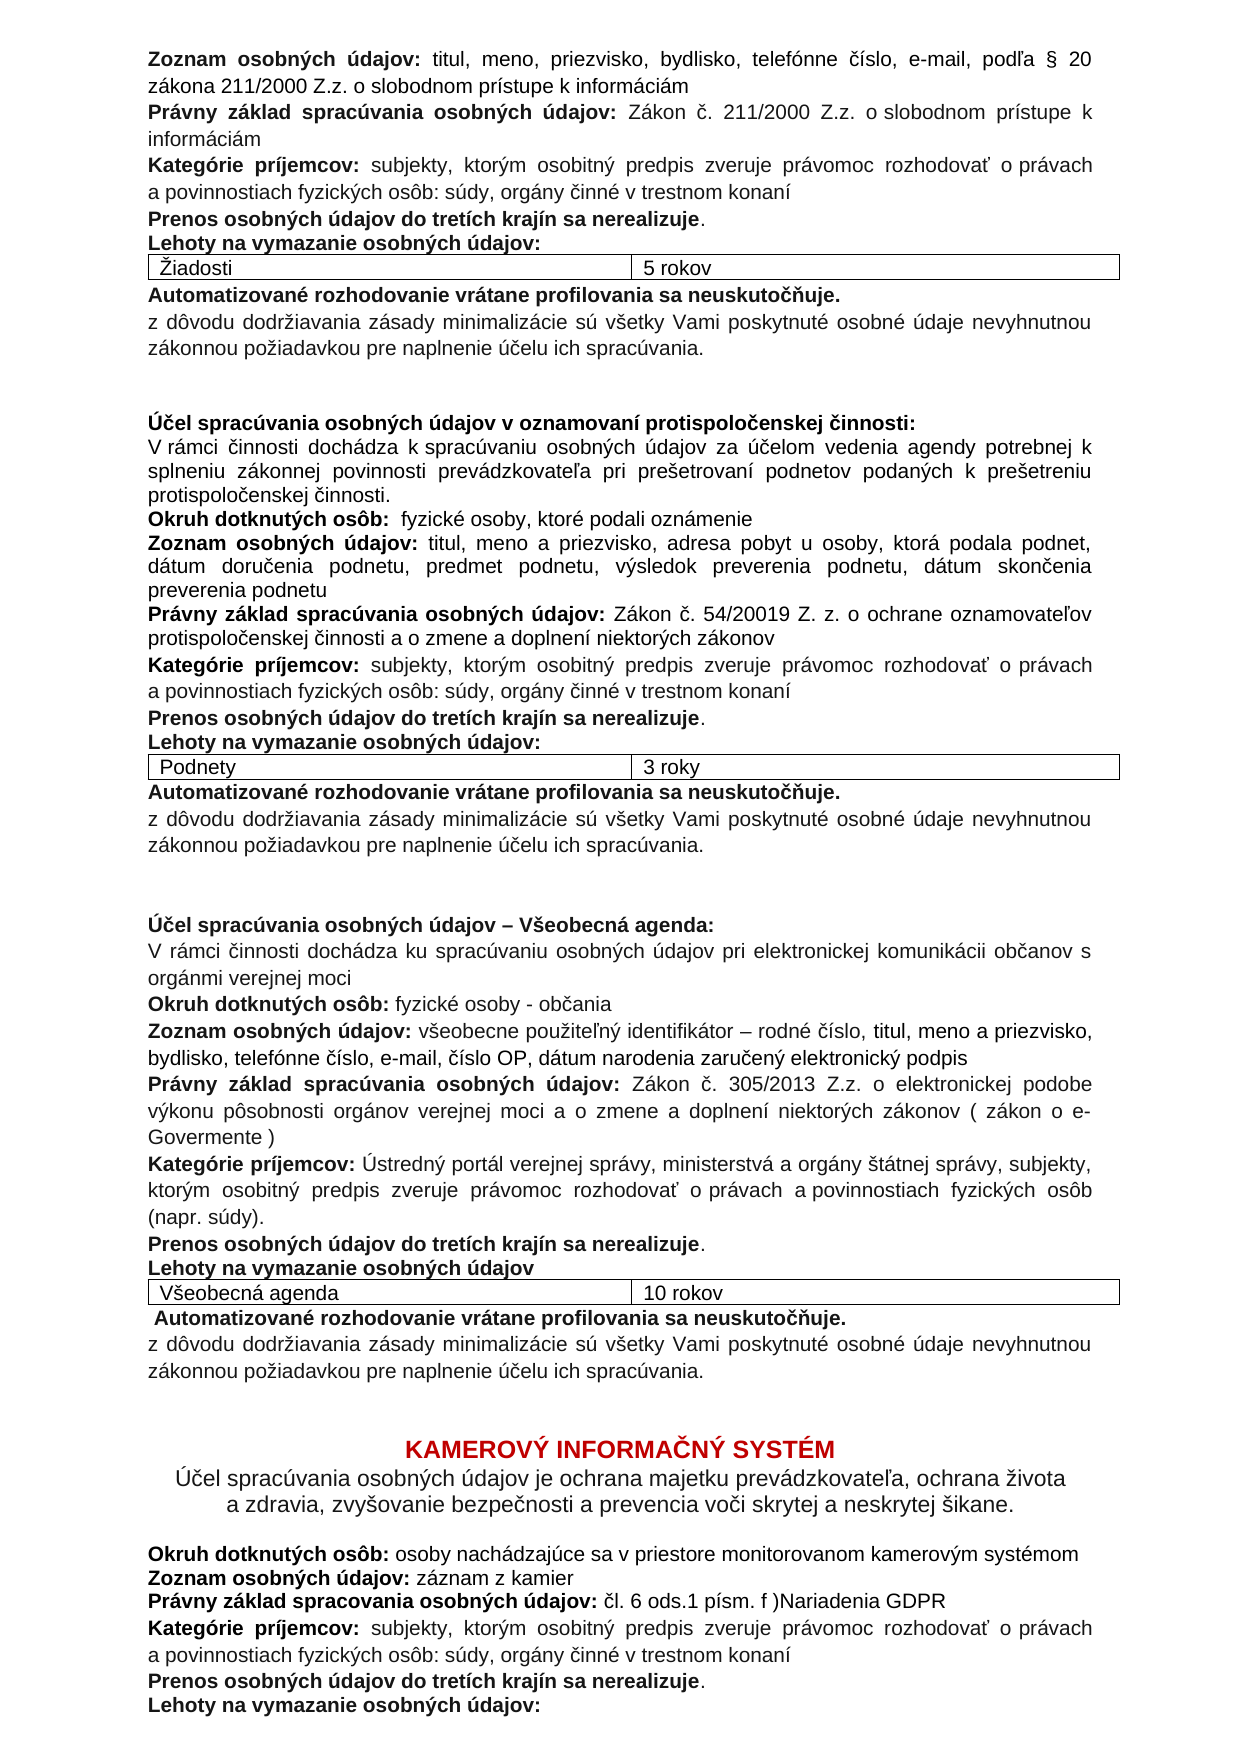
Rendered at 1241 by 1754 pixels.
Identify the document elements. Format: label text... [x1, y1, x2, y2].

text V rámci činnosti dochádza k spracúvaniu osobných údajov za účelom vedenia agendy potrebnej k splneniu zákonnej povinnosti prevádzkovateľa pri prešetrovaní podnetov podaných k prešetreniu protispoločenskej činnosti. [148, 434, 1093, 506]
text Právny základ spracúvania osobných údajov: Zákon č. 54/20019 Z. z. o ochrane oznamovateľov protispoločenskej činnosti a o zmene a doplnení niektorých zákonov [148, 602, 1093, 650]
text Okruh dotknutých osôb: fyzické osoby, ktoré podali oznámenie [148, 506, 1093, 530]
text Účel spracúvania osobných údajov – Všeobecná agenda: [148, 910, 1093, 937]
text Automatizované rozhodovanie vrátane profilovania sa neuskutočňuje. [148, 280, 1093, 307]
table_header 3 roky [632, 755, 1119, 779]
text Automatizované rozhodovanie vrátane profilovania sa neuskutočňuje. [148, 780, 1093, 804]
text Zoznam osobných údajov: titul, meno a priezvisko, adresa pobyt u osoby, ktorá podala podnet, dátum doručenia podnetu, predmet podnetu, výsledok preverenia podnetu, dátum skončenia preverenia podnetu [148, 530, 1093, 602]
text Účel spracúvania osobných údajov v oznamovaní protispoločenskej činnosti: [148, 411, 1093, 434]
text Lehoty na vymazanie osobných údajov: [148, 230, 1093, 254]
table_header Žiadosti [149, 255, 631, 279]
text Účel spracúvania osobných údajov je ochrana majetku prevádzkovateľa, ochrana života a zdravia, zvyšovanie bezpečnosti a prevencia voči skrytej a neskrytej šikane. [148, 1464, 1093, 1517]
text Prenos osobných údajov do tretích krajín sa nerealizuje. [148, 1229, 1093, 1255]
text Zoznam osobných údajov: záznam z kamier [148, 1565, 1093, 1589]
text Okruh dotknutých osôb: osoby nachádzajúce sa v priestore monitorovanom kamerovým systémom [148, 1541, 1093, 1565]
text KAMEROVÝ INFORMAČNÝ SYSTÉM [148, 1436, 1093, 1464]
text Právny základ spracovania osobných údajov: čl. 6 ods.1 písm. f )Nariadenia GDPR [148, 1589, 1093, 1613]
text Právny základ spracúvania osobných údajov: Zákon č. 305/2013 Z.z. o elektronickej podobe výkonu pôsobnosti orgánov verejnej moci a o zmene a doplnení niektorých zákonov ( zákon o e-Govermente ) [148, 1069, 1093, 1149]
text Okruh dotknutých osôb: fyzické osoby - občania [148, 990, 1093, 1016]
text Lehoty na vymazanie osobných údajov [148, 1255, 1093, 1279]
table_header Všeobecná agenda [149, 1280, 631, 1304]
text Prenos osobných údajov do tretích krajín sa nerealizuje. [148, 204, 1093, 230]
table_header Podnety [149, 755, 631, 779]
text Lehoty na vymazanie osobných údajov: [148, 1693, 1093, 1717]
text V rámci činnosti dochádza ku spracúvaniu osobných údajov pri elektronickej komunikácii občanov s orgánmi verejnej moci [148, 937, 1093, 990]
table_header 10 rokov [632, 1280, 1119, 1304]
text Lehoty na vymazanie osobných údajov: [148, 730, 1093, 754]
text Automatizované rozhodovanie vrátane profilovania sa neuskutočňuje. [148, 1305, 1093, 1329]
text Prenos osobných údajov do tretích krajín sa nerealizuje. [148, 703, 1093, 730]
text Prenos osobných údajov do tretích krajín sa nerealizuje. [148, 1666, 1093, 1693]
text Zoznam osobných údajov: titul, meno, priezvisko, bydlisko, telefónne číslo, e-mail, podľa § 20 zákona 211/2000 Z.z. o slobodnom prístupe k informáciám [148, 44, 1093, 97]
text Právny základ spracúvania osobných údajov: Zákon č. 211/2000 Z.z. o slobodnom prístupe k informáciám [148, 97, 1093, 151]
text Zoznam osobných údajov: všeobecne použiteľný identifikátor – rodné číslo, titul, meno a priezvisko, bydlisko, telefónne číslo, e-mail, číslo OP, dátum narodenia zaručený elektronický podpis [148, 1016, 1093, 1069]
text Kategórie príjemcov: Ústredný portál verejnej správy, ministerstvá a orgány štátnej správy, subjekty, ktorým osobitný predpis zveruje právomoc rozhodovať o právach a povinnostiach fyzických osôb (napr. súdy). [148, 1149, 1093, 1229]
table_header 5 rokov [632, 255, 1119, 279]
